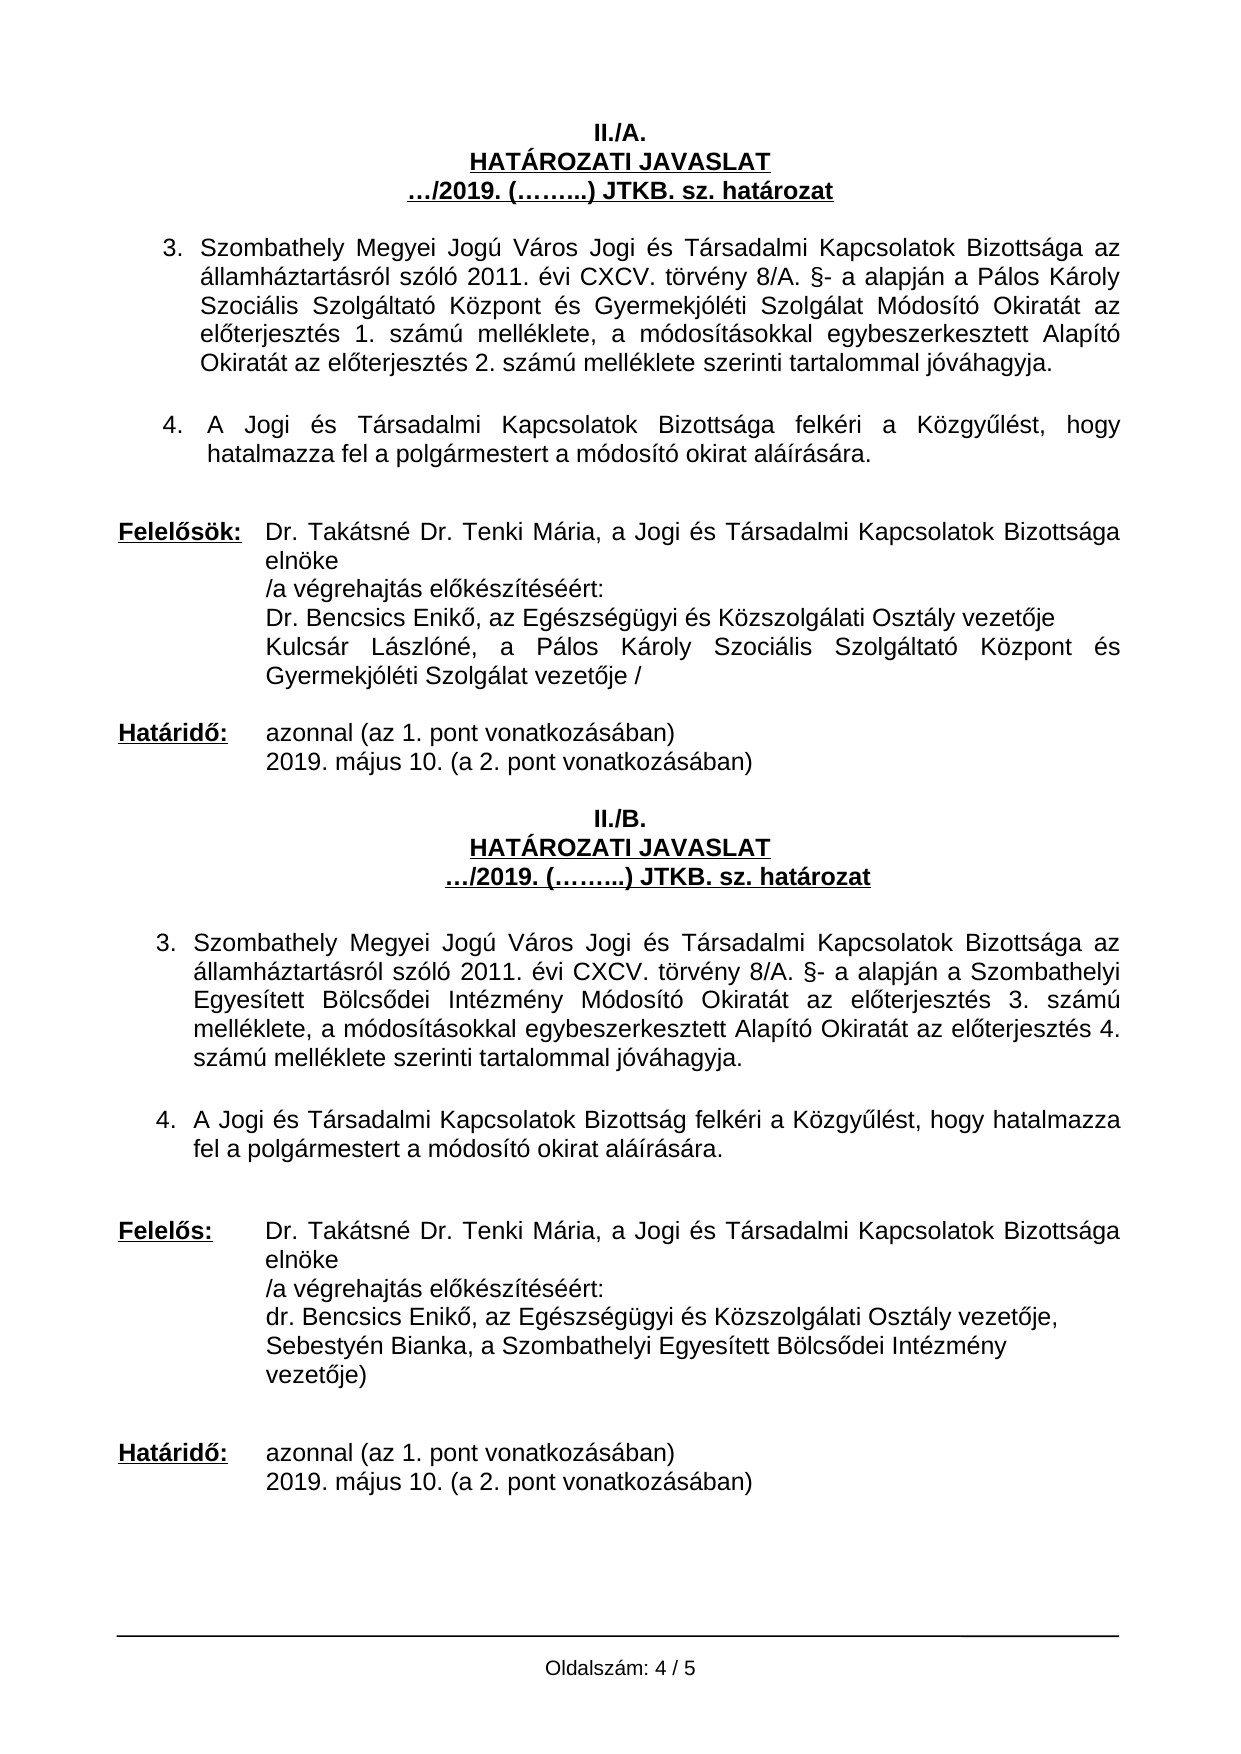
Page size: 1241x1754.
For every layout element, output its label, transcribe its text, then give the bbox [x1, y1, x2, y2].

list A Jogi és Társadalmi Kapcsolatok Bizottság felkéri a Közgyűlést, hogy hatalmazza fel a polgármestert a módosító okirat aláírására. [156, 1105, 1122, 1162]
text HATÁROZATI JAVASLAT [118, 833, 1122, 862]
text Sebestyén Bianka, a Szombathelyi Egyesített Bölcsődei Intézmény vezetője) [359, 1331, 1122, 1389]
list …/2019. (……...) JTKB. sz. határozat [193, 862, 1122, 891]
list Szombathely Megyei Jogú Város Jogi és Társadalmi Kapcsolatok Bizottsága az államháztartásról szóló 2011. évi CXCV. törvény 8/A. §- a alapján a Pálos Károly Szociális Szolgáltató Központ és Gyermekjóléti Szolgálat Módosító Okiratát az előterjesztés 1. számú melléklete, a módosításokkal egybeszerkesztett Alapító Okiratát az előterjesztés 2. számú melléklete szerinti tartalommal jóváhagyja. [162, 233, 1122, 377]
text …/2019. (……...) JTKB. sz. határozat [118, 176, 1122, 204]
list Szombathely Megyei Jogú Város Jogi és Társadalmi Kapcsolatok Bizottsága az államháztartásról szóló 2011. évi CXCV. törvény 8/A. §- a alapján a Szombathelyi Egyesített Bölcsődei Intézmény Módosító Okiratát az előterjesztés 3. számú melléklete, a módosításokkal egybeszerkesztett Alapító Okiratát az előterjesztés 4. számú melléklete szerinti tartalommal jóváhagyja. [156, 928, 1122, 1072]
text /a végrehajtás előkészítéséért: [265, 574, 1122, 603]
text Dr. Bencsics Enikő, az Egészségügyi és Közszolgálati Osztály vezetője [265, 603, 1122, 632]
list A Jogi és Társadalmi Kapcsolatok Bizottsága felkéri a Közgyűlést, hogy hatalmazza fel a polgármestert a módosító okirat aláírására. [162, 410, 1122, 467]
text II./A. [118, 118, 1122, 147]
text Felelősök: Dr. Takátsné Dr. Tenki Mária, a Jogi és Társadalmi Kapcsolatok Bizottsága elnöke [118, 517, 1122, 574]
text /a végrehajtás előkészítéséért: [265, 1274, 1122, 1302]
text 2019. május 10. (a 2. pont vonatkozásában) [118, 747, 1122, 776]
text dr. Bencsics Enikő, az Egészségügyi és Közszolgálati Osztály vezetője, [118, 1302, 1122, 1331]
text Határidő: azonnal (az 1. pont vonatkozásában) [118, 1438, 1122, 1467]
text Határidő: azonnal (az 1. pont vonatkozásában) [118, 718, 1122, 747]
text 2019. május 10. (a 2. pont vonatkozásában) [118, 1467, 1122, 1496]
text Felelős: Dr. Takátsné Dr. Tenki Mária, a Jogi és Társadalmi Kapcsolatok Bizottsága elnöke [118, 1216, 1122, 1274]
text HATÁROZATI JAVASLAT [118, 147, 1122, 176]
text , a Pálos Károly Szociális Szolgáltató Központ és Gyermekjóléti Szolgálat vezetője / [265, 632, 1122, 689]
text II./B. [118, 804, 1122, 833]
